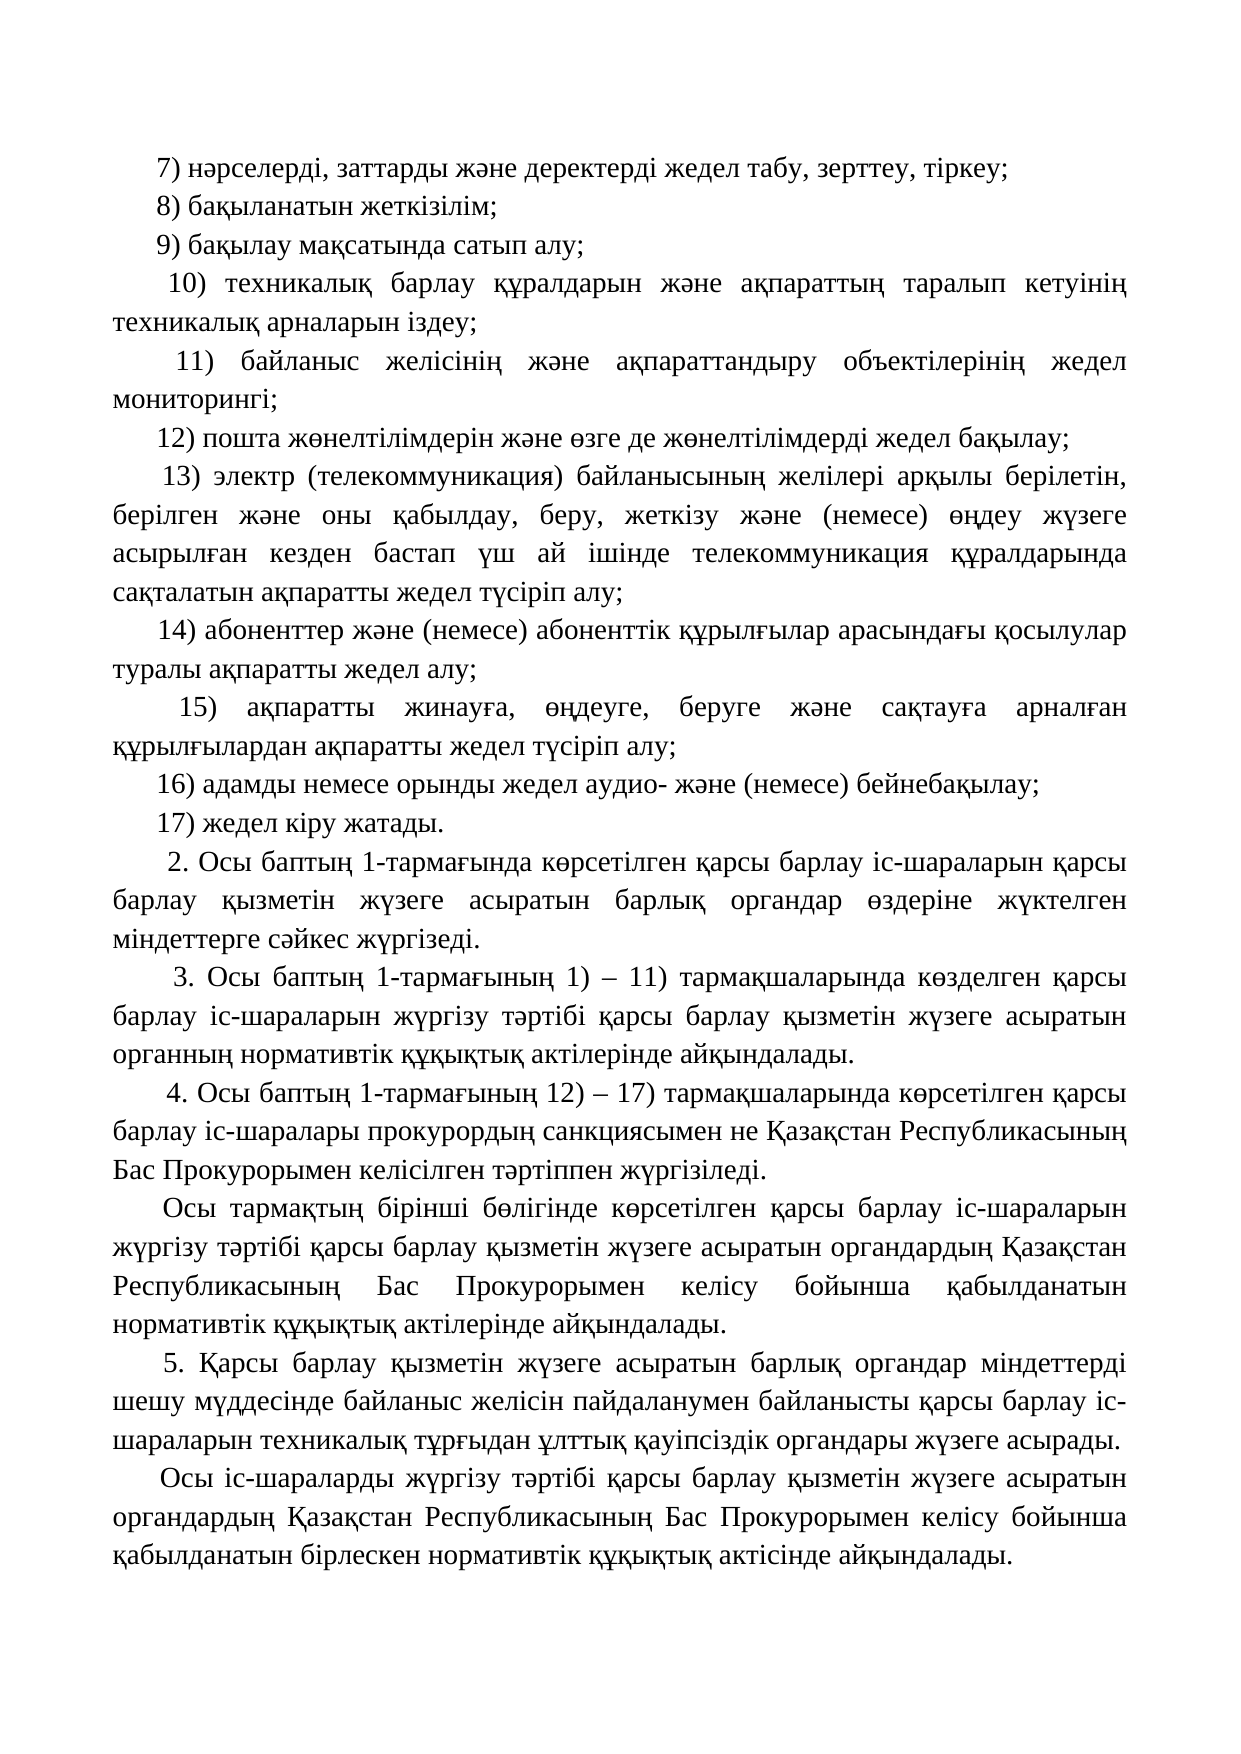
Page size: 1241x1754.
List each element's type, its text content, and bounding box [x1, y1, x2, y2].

text 5. Қарсы барлау қызметін жүзеге асыратын барлық органдар міндеттерді шешу мүддесінде байланыс желісін пайдаланумен байланысты қарсы барлау іс-шараларын техникалық тұрғыдан ұлттық қауіпсіздік органдары жүзеге асырады. [112, 1345, 1128, 1455]
text 4. Осы баптың 1-тармағының 12) – 17) тармақшаларында көрсетілген қарсы барлау іс-шаралары прокурордың санкциясымен не Қазақстан Республикасының Бас Прокурорымен келісілген тәртіппен жүргізіледі. [112, 1075, 1128, 1186]
text 3. Осы баптың 1-тармағының 1) – 11) тармақшаларында көзделген қарсы барлау іс-шараларын жүргізу тәртібі қарсы барлау қызметін жүзеге асыратын органның нормативтік құқықтық актілерінде айқындалады. [112, 959, 1128, 1070]
text 14) абоненттер және (немесе) абоненттік құрылғылар арасындағы қосылулар туралы ақпаратты жедел алу; [112, 612, 1128, 684]
text 2. Осы баптың 1-тармағында көрсетілген қарсы барлау іс-шараларын қарсы барлау қызметін жүзеге асыратын барлық органдар өздеріне жүктелген міндеттерге сәйкес жүргізеді. [112, 844, 1128, 954]
text 13) электр (телекоммуникация) байланысының желілері арқылы берілетін, берілген және оны қабылдау, беру, жеткізу және (немесе) өңдеу жүзеге асырылған кезден бастап үш ай ішінде телекоммуникация құралдарында сақталатын ақпаратты жедел түсіріп алу; [112, 458, 1128, 607]
text 15) ақпаратты жинауға, өңдеуге, беруге және сақтауға арналған құрылғылардан ақпаратты жедел түсіріп алу; [112, 689, 1128, 762]
text 9) бақылау мақсатында сатып алу; [112, 227, 1128, 261]
text 16) адамды немесе орынды жедел аудио- және (немесе) бейнебақылау; [112, 767, 1128, 800]
text 12) пошта жөнелтілімдерін және өзге де жөнелтілімдерді жедел бақылау; [112, 420, 1128, 453]
text 8) бақыланатын жеткізілім; [112, 188, 1128, 222]
text 7) нәрселерді, заттарды және деректерді жедел табу, зерттеу, тіркеу; [112, 150, 1128, 183]
text Осы іс-шараларды жүргізу тәртібі қарсы барлау қызметін жүзеге асыратын органдардың Қазақстан Республикасының Бас Прокурорымен келісу бойынша қабылданатын бірлескен нормативтік құқықтық актісінде айқындалады. [112, 1460, 1128, 1571]
text 11) байланыс желісінің және ақпараттандыру объектілерінің жедел мониторингі; [112, 343, 1128, 415]
text 10) техникалық барлау құралдарын және ақпараттың таралып кетуінің техникалық арналарын іздеу; [112, 266, 1128, 338]
text Осы тармақтың бірінші бөлігінде көрсетілген қарсы барлау іс-шараларын жүргізу тәртібі қарсы барлау қызметін жүзеге асыратын органдардың Қазақстан Республикасының Бас Прокурорымен келісу бойынша қабылданатын нормативтік құқықтық актілерінде айқындалады. [112, 1191, 1128, 1340]
text 17) жедел кіру жатады. [112, 805, 1128, 839]
